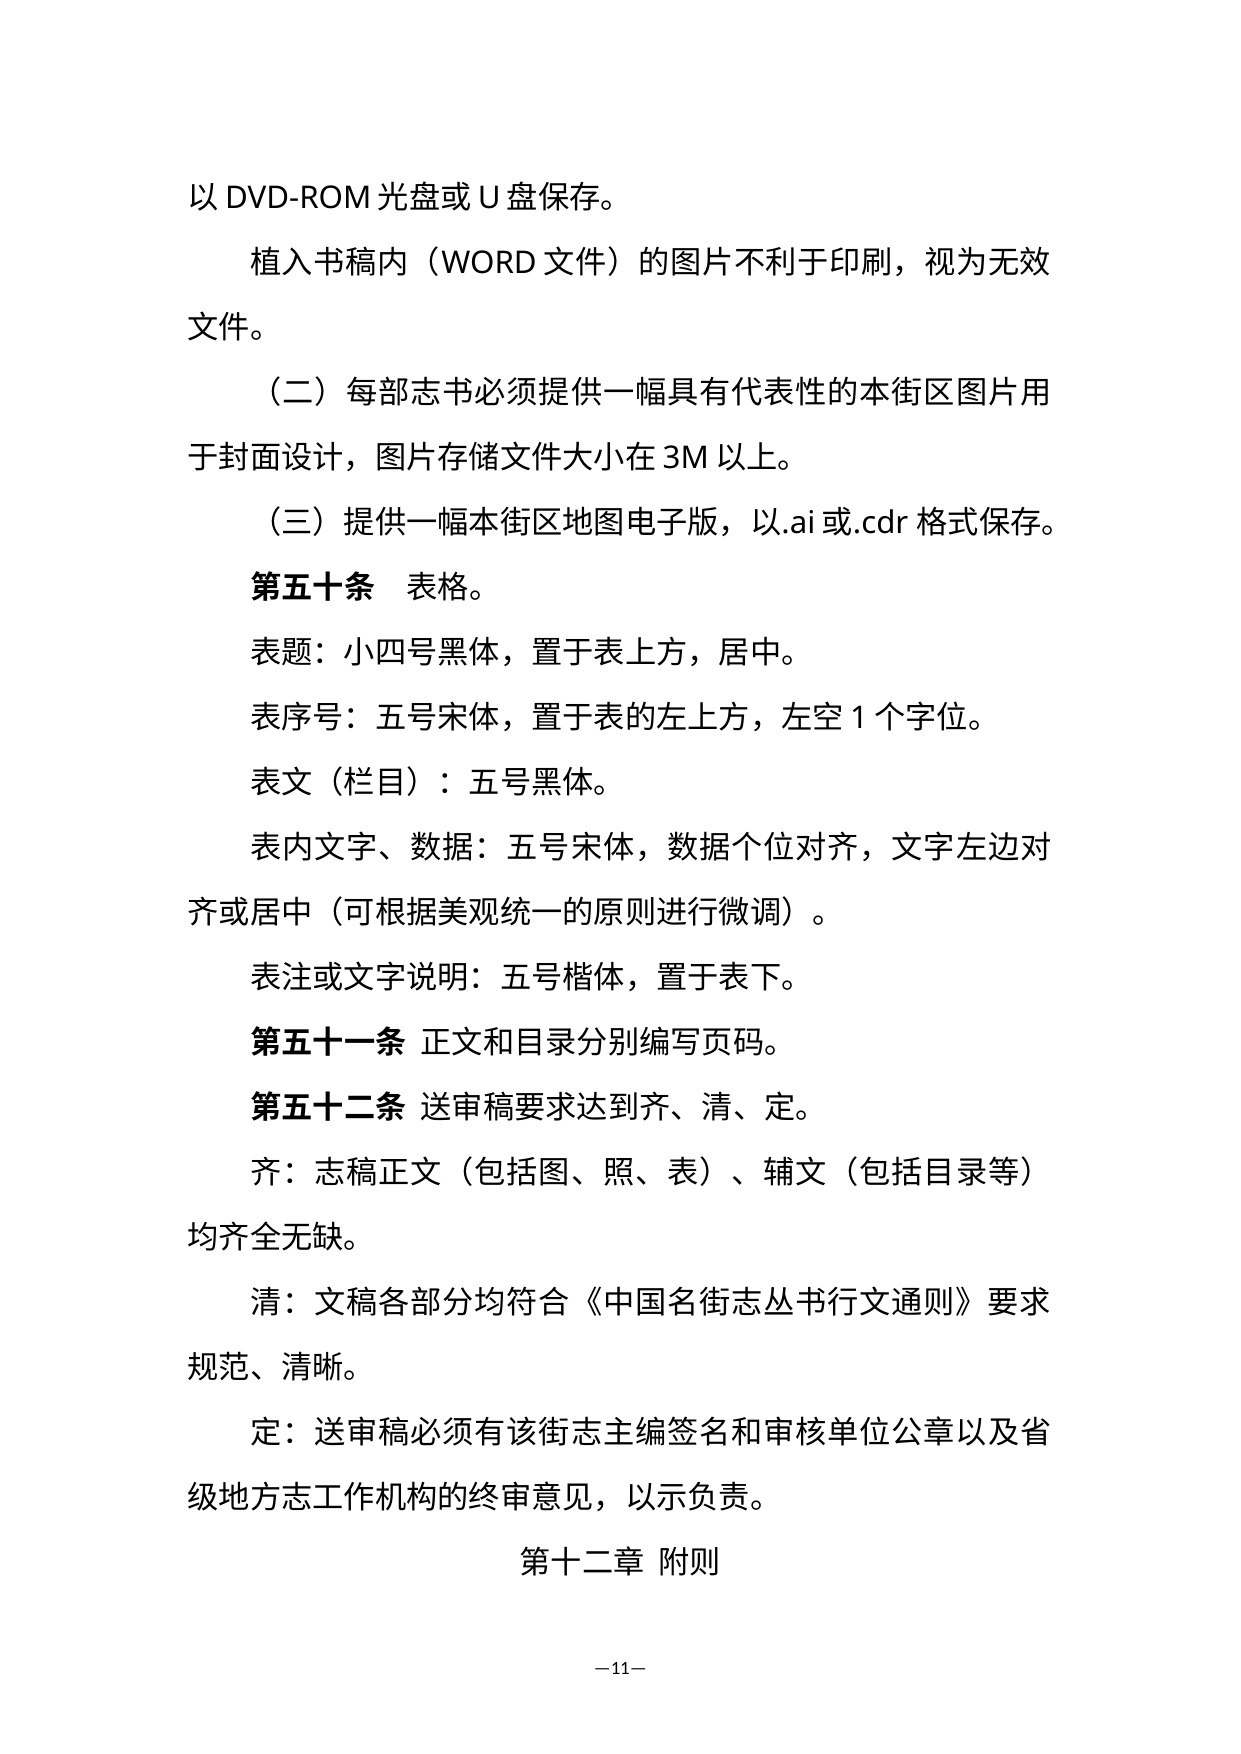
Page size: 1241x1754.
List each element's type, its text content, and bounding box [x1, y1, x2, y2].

text 表文（栏目）：五号黑体。 [187, 747, 1053, 812]
text 第五十二条 送审稿要求达到齐、清、定。 [187, 1072, 1053, 1137]
text 第五十条 表格。 [187, 552, 1053, 617]
text 表内文字、数据：五号宋体，数据个位对齐，文字左边对齐或居中（可根据美观统一的原则进行微调）。 [187, 812, 1053, 942]
text 表注或文字说明：五号楷体，置于表下。 [187, 942, 1053, 1007]
text 第五十一条 正文和目录分别编写页码。 [187, 1007, 1053, 1072]
text 定：送审稿必须有该街志主编签名和审核单位公章以及省级地方志工作机构的终审意见，以示负责。 [187, 1397, 1053, 1527]
text 第十二章 附则 [187, 1527, 1053, 1592]
text 表序号：五号宋体，置于表的左上方，左空1个字位。 [187, 682, 1053, 747]
text 表题：小四号黑体，置于表上方，居中。 [187, 617, 1053, 682]
text 齐：志稿正文（包括图、照、表）、辅文（包括目录等）均齐全无缺。 [187, 1137, 1053, 1267]
text （二）每部志书必须提供一幅具有代表性的本街区图片用于封面设计，图片存储文件大小在3M以上。 [187, 357, 1053, 487]
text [187, 162, 1053, 227]
text 清：文稿各部分均符合《中国名街志丛书行文通则》要求，规范、清晰。 [187, 1267, 1053, 1397]
text （三）提供一幅本街区地图电子版，以.ai或.cdr 格式保存。 [187, 487, 1053, 552]
text 植入书稿内（WORD文件）的图片不利于印刷，视为无效文件。 [187, 227, 1053, 357]
